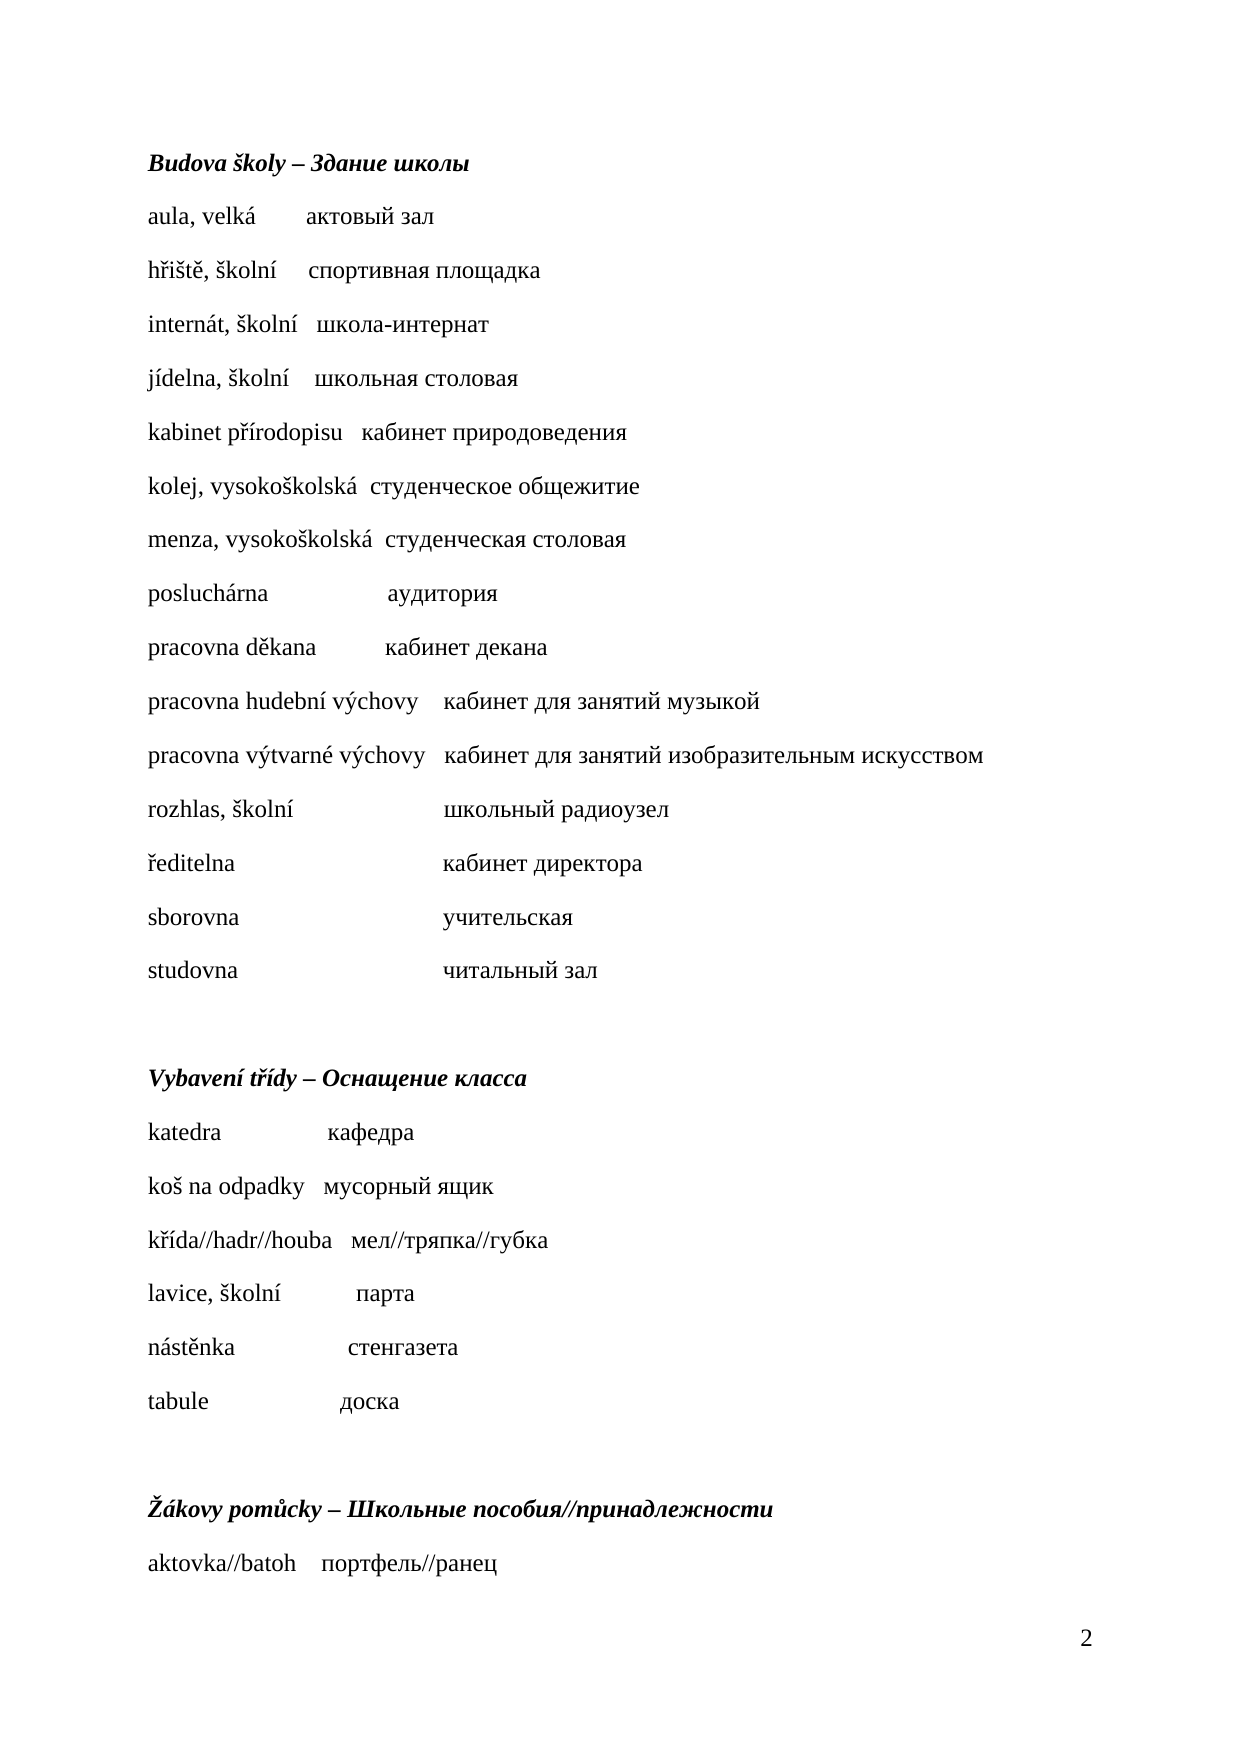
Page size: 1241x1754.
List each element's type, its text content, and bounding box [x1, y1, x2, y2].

text pracovna děkana кабинет декана [148, 632, 1093, 661]
text rozhlas, školní школьный радиоузел [148, 794, 1093, 823]
text aula, velká актовый зал [148, 201, 1093, 230]
text katedra кафедра [148, 1117, 1093, 1146]
text Žákovy pomůcky – Школьные пособия//принадлежности [148, 1494, 1093, 1523]
text Budova školy – Здание школы [148, 148, 1093, 176]
text koš na odpadky мусорный ящик [148, 1171, 1093, 1199]
text sborovna учительская [148, 902, 1093, 930]
text tabule доска [148, 1386, 1093, 1415]
text internát, školní школа-интернат [148, 309, 1093, 338]
text křída//hadr//houba мел//тряпка//губка [148, 1225, 1093, 1253]
text kolej, vysokoškolská студенческое общежитие [148, 471, 1093, 499]
text ředitelna кабинет директора [148, 848, 1093, 876]
text pracovna výtvarné výchovy кабинет для занятий изобразительным искусством [148, 740, 1093, 769]
text jídelna, školní школьная столовая [148, 363, 1093, 392]
text kabinet přírodopisu кабинет природоведения [148, 417, 1093, 446]
text lavice, školní парта [148, 1278, 1093, 1307]
text Vybavení třídy – Оснащение класса [148, 1063, 1093, 1092]
text studovna читальный зал [148, 955, 1093, 984]
text pracovna hudební výchovy кабинет для занятий музыкой [148, 686, 1093, 715]
text menza, vysokoškolská студенческая столовая [148, 524, 1093, 553]
text hřiště, školní спортивная площадка [148, 255, 1093, 284]
text nástěnka стенгазета [148, 1332, 1093, 1361]
text aktovka//batoh портфель//ранец [148, 1548, 1093, 1577]
text posluchárna аудитория [148, 578, 1093, 607]
